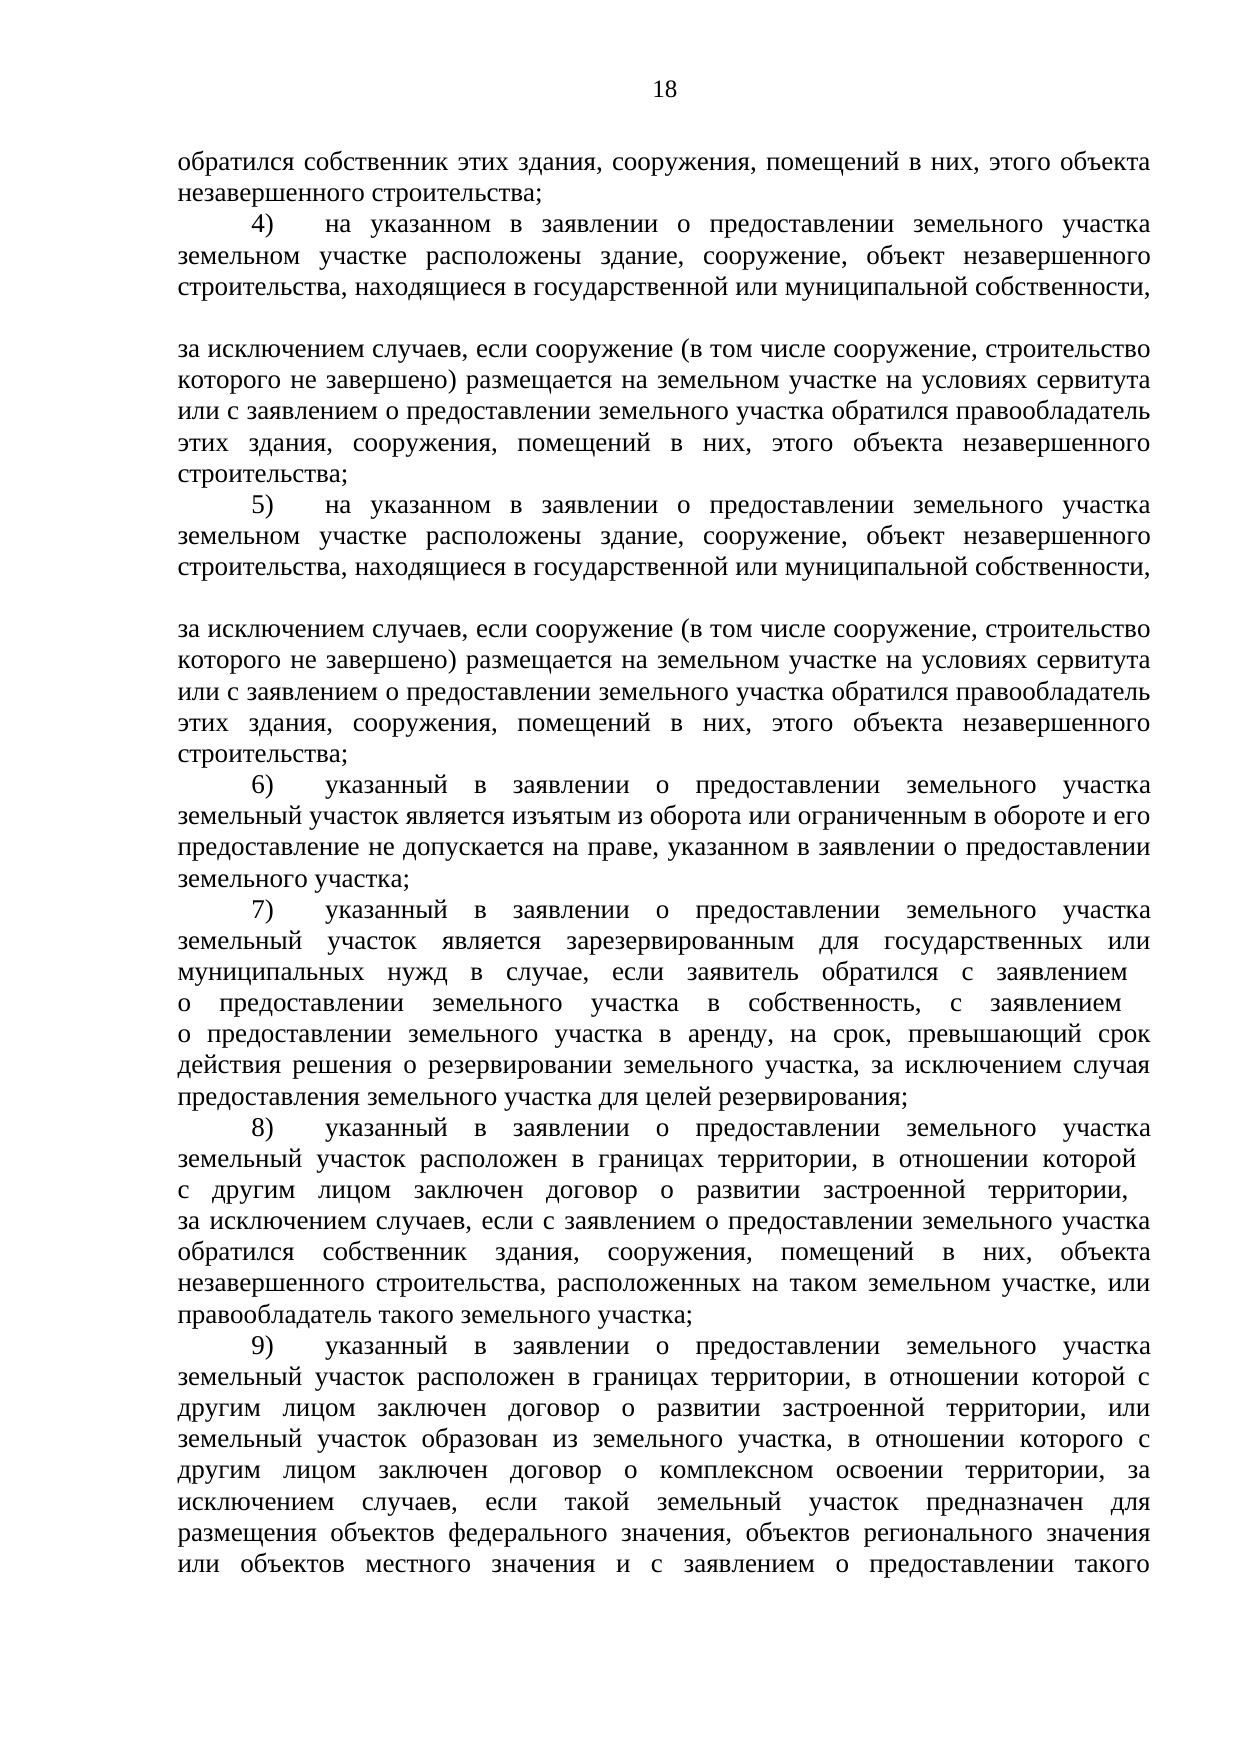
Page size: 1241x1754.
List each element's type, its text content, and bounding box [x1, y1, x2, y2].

list указанный в заявлении о предоставлении земельного участка земельный участок является изъятым из оборота или ограниченным в обороте и его предоставление не допускается на праве, указанном в заявлении о предоставлении земельного участка; [177, 768, 1152, 893]
list указанный в заявлении о предоставлении земельного участка земельный участок является зарезервированным для государственных или муниципальных нужд в случае, если заявитель обратился с заявлением о предоставлении земельного участка в собственность, с заявлением о предоставлении земельного участка в аренду, на срок, превышающий срок действия решения о резервировании земельного участка, за исключением случая предоставления земельного участка для целей резервирования; [177, 893, 1152, 1111]
list указанный в заявлении о предоставлении земельного участка земельный участок расположен в границах территории, в отношении которой с другим лицом заключен договор о развитии застроенной территории, за исключением случаев, если с заявлением о предоставлении земельного участка обратился собственник здания, сооружения, помещений в них, объекта незавершенного строительства, расположенных на таком земельном участке, или правообладатель такого земельного участка; [177, 1111, 1152, 1329]
list на указанном в заявлении о предоставлении земельного участка земельном участке расположены здание, сооружение, объект незавершенного строительства, находящиеся в государственной или муниципальной собственности, за исключением случаев, если сооружение (в том числе сооружение, строительство которого не завершено) размещается на земельном участке на условиях сервитута или с заявлением о предоставлении земельного участка обратился правообладатель этих здания, сооружения, помещений в них, этого объекта незавершенного строительства; [177, 488, 1152, 768]
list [177, 1329, 1152, 1578]
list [177, 145, 1152, 208]
list на указанном в заявлении о предоставлении земельного участка земельном участке расположены здание, сооружение, объект незавершенного строительства, находящиеся в государственной или муниципальной собственности, за исключением случаев, если сооружение (в том числе сооружение, строительство которого не завершено) размещается на земельном участке на условиях сервитута или с заявлением о предоставлении земельного участка обратился правообладатель этих здания, сооружения, помещений в них, этого объекта незавершенного строительства; [177, 208, 1152, 488]
